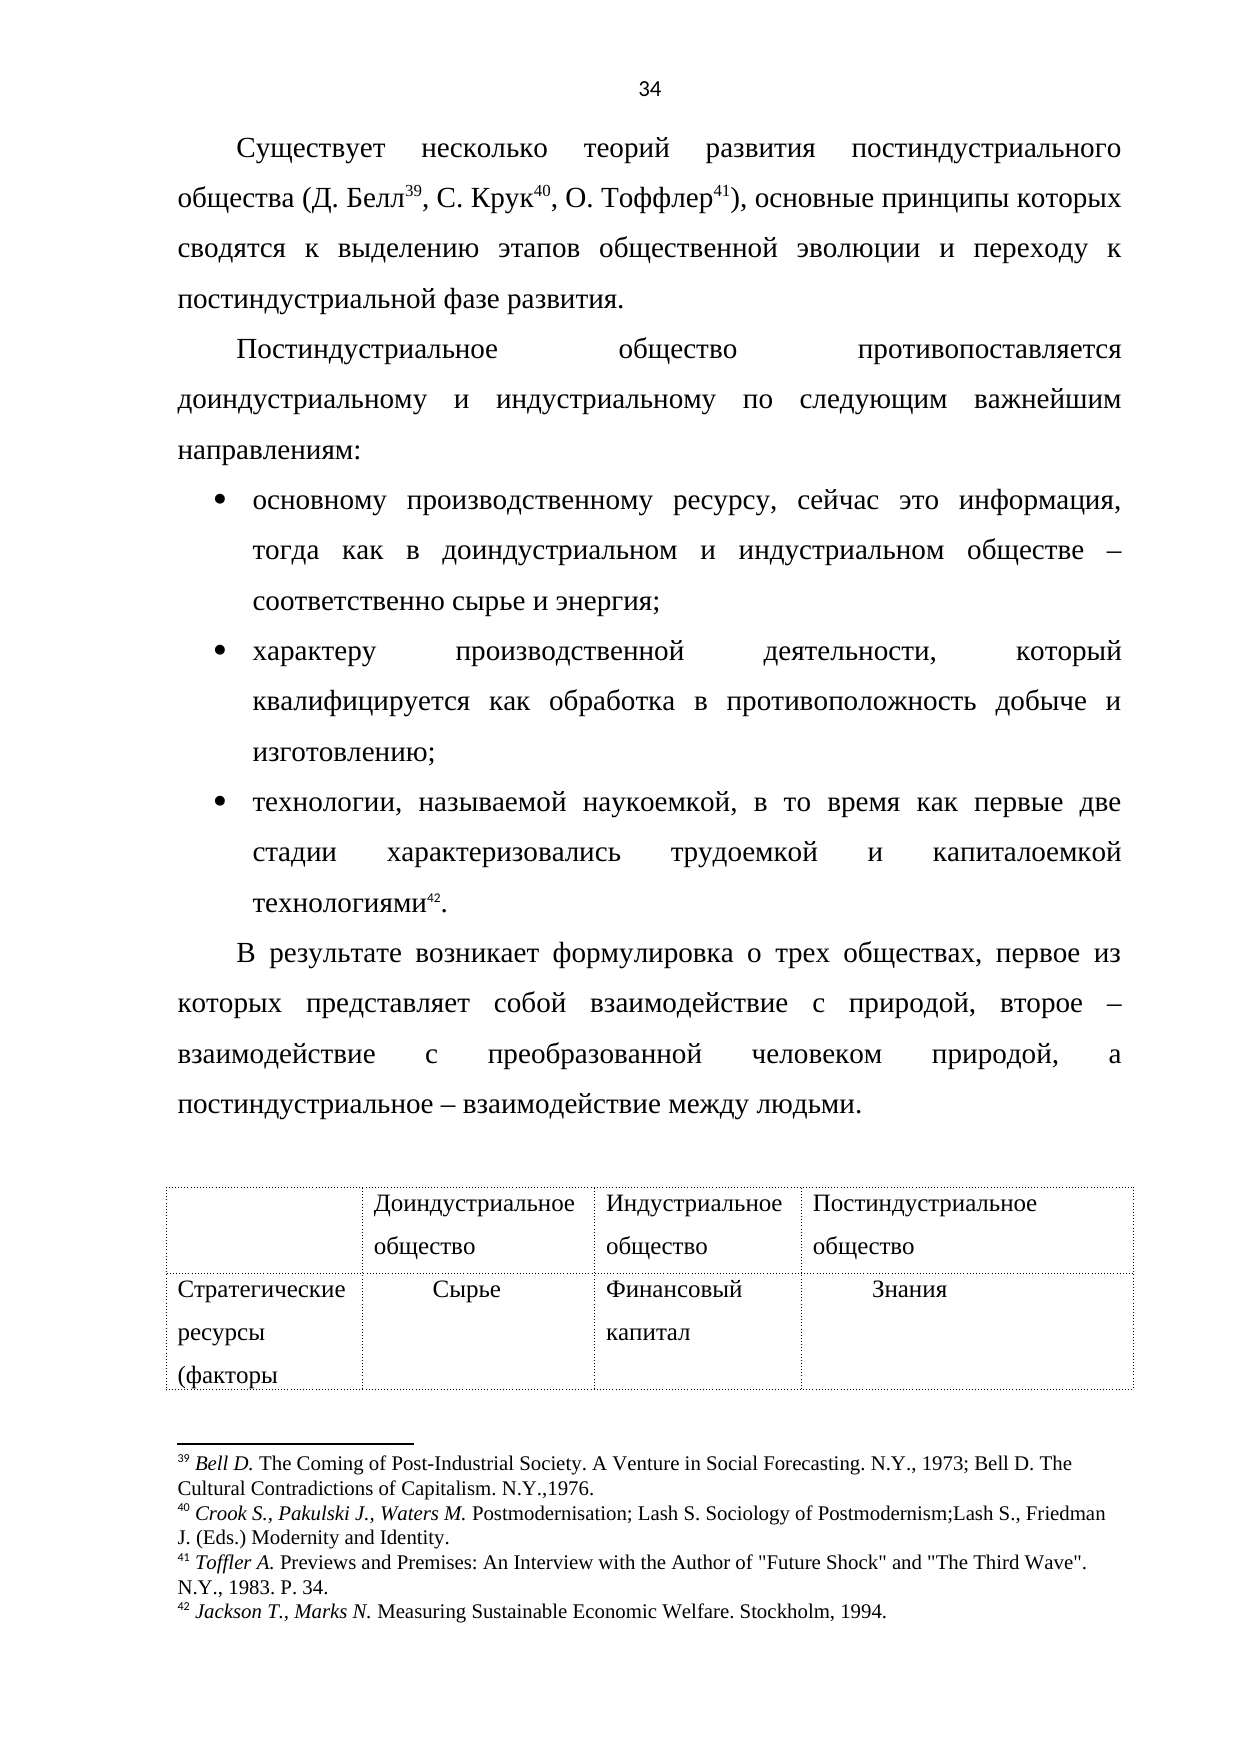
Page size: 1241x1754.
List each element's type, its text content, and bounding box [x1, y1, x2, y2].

text Постиндустриальное общество противопоставляется доиндустриальному и индустриальному по следующим важнейшим направлениям: [177, 331, 1122, 465]
list характеру производственной деятельности, который квалифицируется как обработка в противоположность добыче и изготовлению; [215, 633, 1122, 767]
table_header [166, 1187, 362, 1273]
table_header Индустриальное общество [595, 1187, 801, 1273]
text В результате возникает формулировка о трех обществах, первое из которых представляет собой взаимодействие с природой, второе – взаимодействие с преобразованной человеком природой, а постиндустриальное – взаимодействие между людьми. [177, 935, 1122, 1120]
table_header Постиндустриальное общество [801, 1187, 1133, 1273]
table_cell Финансовый капитал [595, 1273, 801, 1389]
list основному производственному ресурсу, сейчас это информация, тогда как в доиндустриальном и индустриальном обществе – соответственно сырье и энергия; [215, 482, 1122, 616]
table_header Доиндустриальное общество [362, 1187, 594, 1273]
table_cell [166, 1273, 362, 1389]
list технологии, называемой наукоемкой, в то время как первые две стадии характеризовались трудоемкой и капиталоемкой технологиями. [215, 784, 1122, 918]
table_cell Сырье [362, 1273, 594, 1389]
text Существует несколько теорий развития постиндустриального общества (Д. Белл, С. Крук, О. Тоффлер), основные принципы которых сводятся к выделению этапов общественной эволюции и переходу к постиндустриальной фазе развития. [177, 130, 1122, 314]
table_cell Знания [801, 1273, 1133, 1389]
